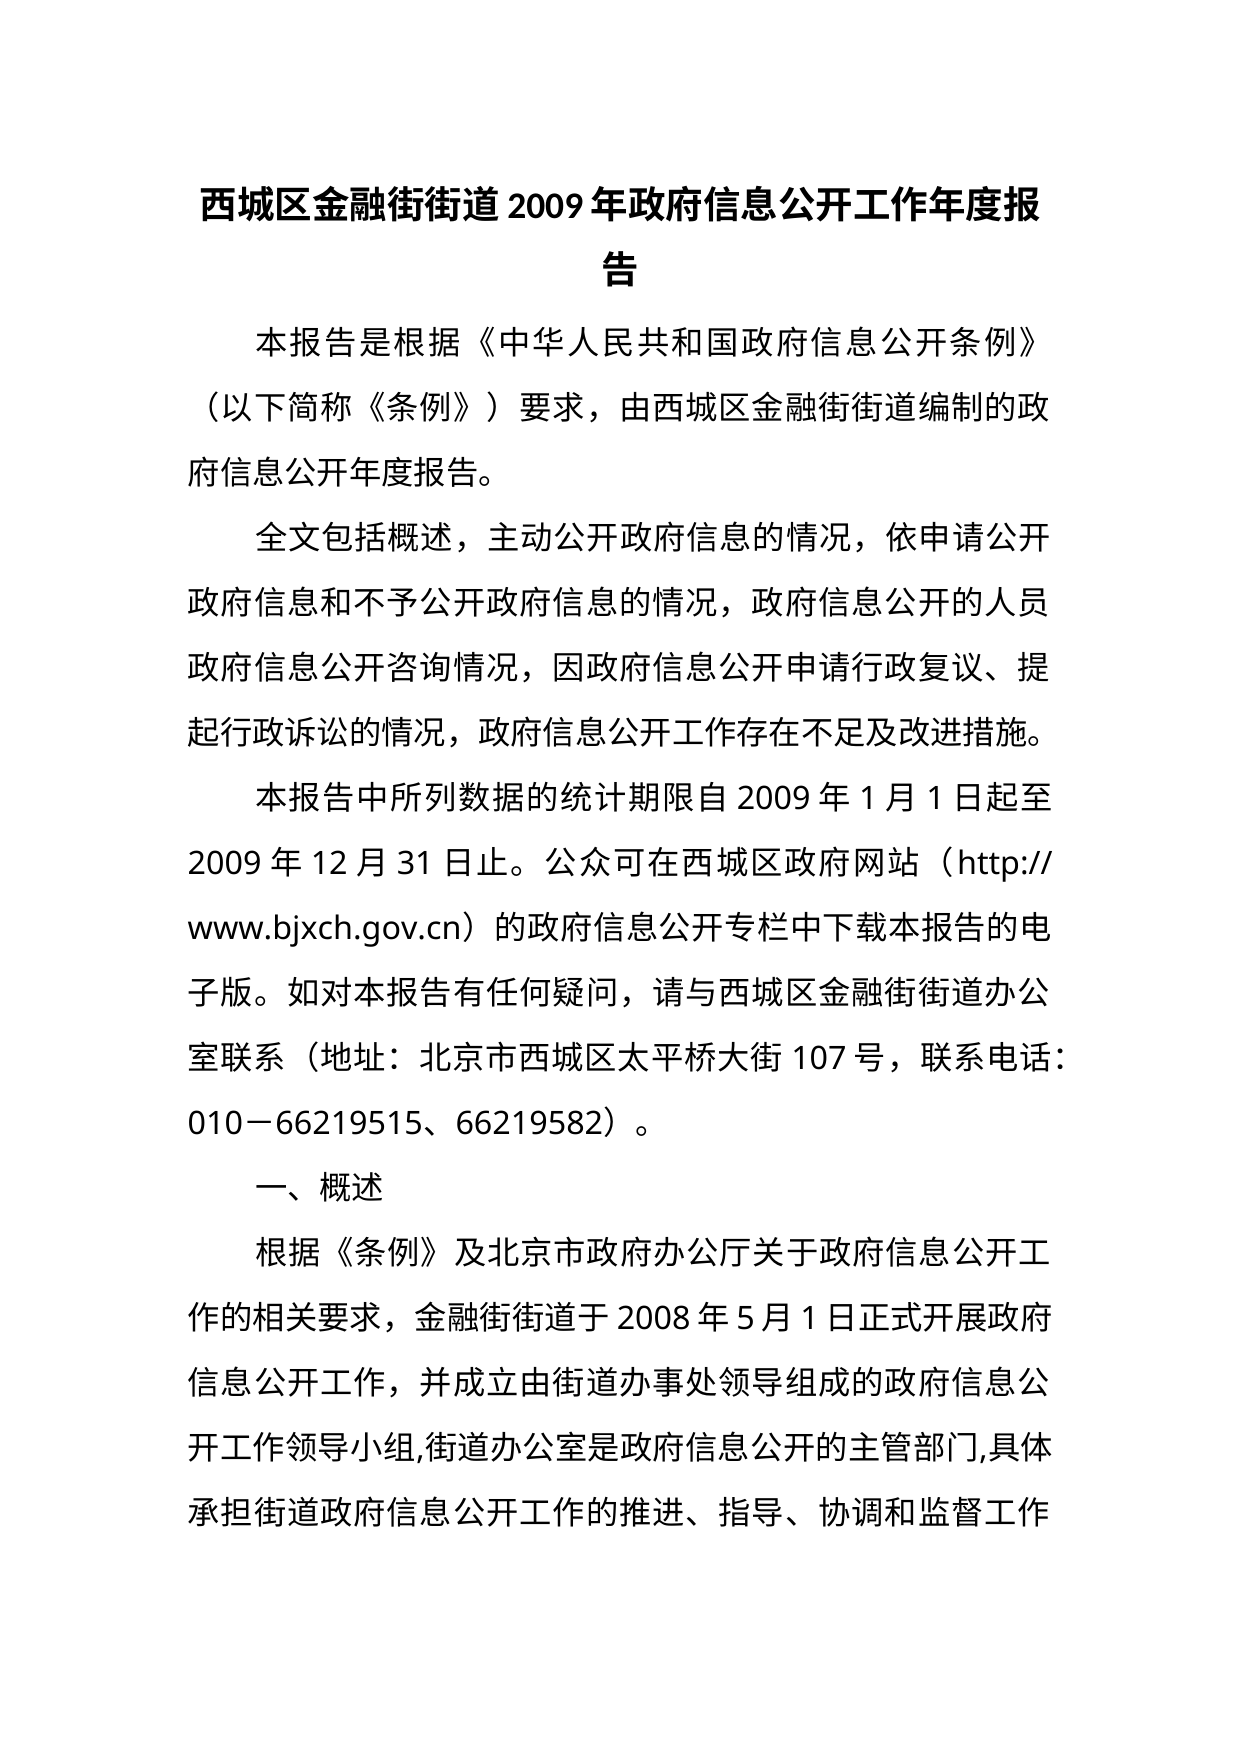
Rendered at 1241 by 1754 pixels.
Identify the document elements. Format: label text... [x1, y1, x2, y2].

text 本报告是根据《中华人民共和国政府信息公开条例》（以下简称《条例》）要求，由西城区金融街街道编制的政府信息公开年度报告。 [187, 308, 1053, 503]
text 西城区金融街街道2009年政府信息公开工作年度报告 [187, 170, 1053, 300]
text 本报告中所列数据的统计期限自2009年1月1日起至2009年12月31日止。公众可在西城区政府网站（http://www.bjxch.gov.cn）的政府信息公开专栏中下载本报告的电子版。如对本报告有任何疑问，请与西城区金融街街道办公室联系（地址：北京市西城区太平桥大街107号，联系电话：010－66219515、66219582）。 [187, 763, 1053, 1153]
text 一、概述 [187, 1153, 1053, 1218]
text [187, 1218, 1053, 1543]
text 全文包括概述，主动公开政府信息的情况，依申请公开政府信息和不予公开政府信息的情况，政府信息公开的人员，政府信息公开咨询情况，因政府信息公开申请行政复议、提起行政诉讼的情况，政府信息公开工作存在不足及改进措施。 [187, 503, 1053, 763]
